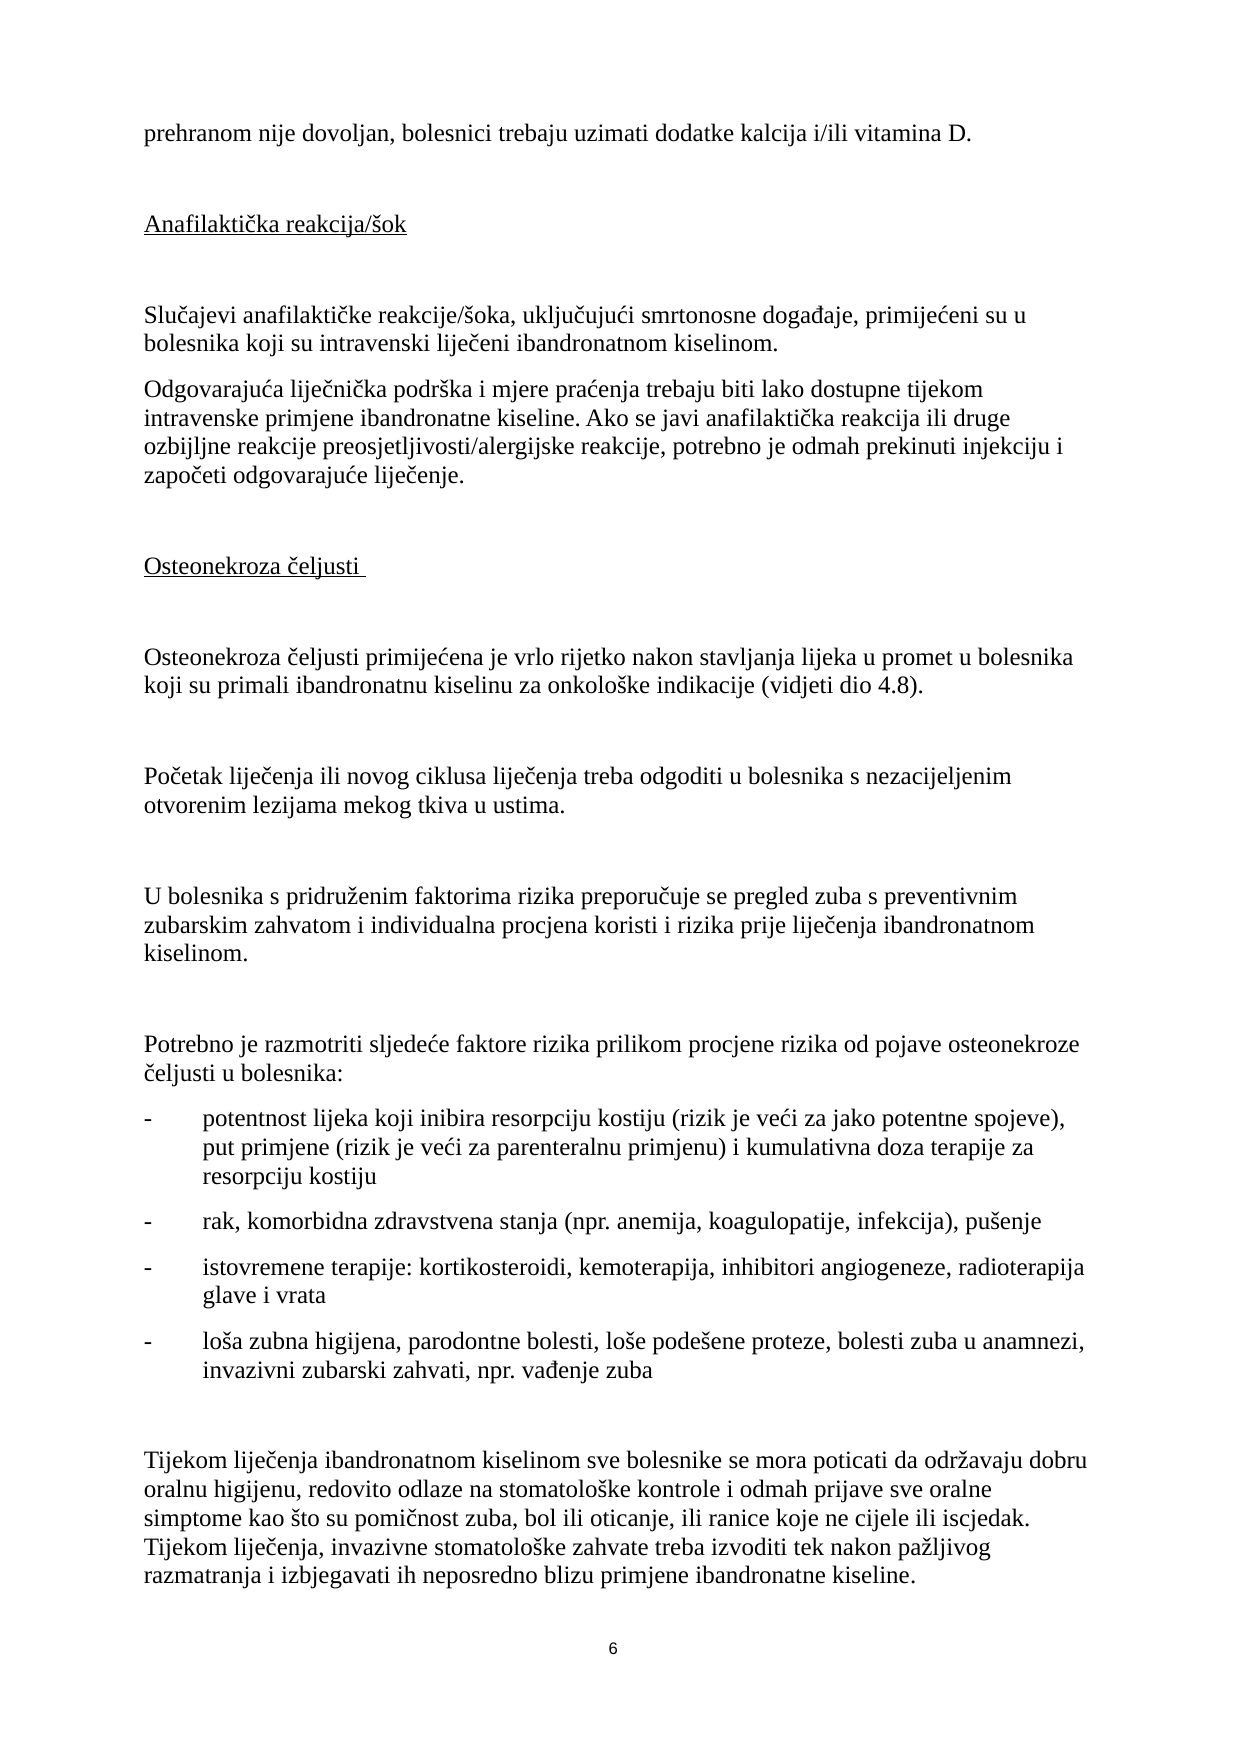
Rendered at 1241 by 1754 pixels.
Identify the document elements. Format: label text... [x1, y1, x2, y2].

text Osteonekroza čeljusti [143, 551, 1092, 580]
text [143, 118, 1092, 147]
text Osteonekroza čeljusti primijećena je vrlo rijetko nakon stavljanja lijeka u promet u bolesnika koji su primali ibandronatnu kiselinu za onkološke indikacije (vidjeti dio 4.8). [143, 642, 1092, 699]
list potentnost lijeka koji inibira resorpciju kostiju (rizik je veći za jako potentne spojeve), put primjene (rizik je veći za parenteralnu primjenu) i kumulativna doza terapije za resorpciju kostiju [143, 1103, 1092, 1190]
list rak, komorbidna zdravstvena stanja (npr. anemija, koagulopatije, infekcija), pušenje [143, 1206, 1092, 1235]
list istovremene terapije: kortikosteroidi, kemoterapija, inhibitori angiogeneze, radioterapija glave i vrata [143, 1252, 1092, 1309]
text Početak liječenja ili novog ciklusa liječenja treba odgoditi u bolesnika s nezacijeljenim otvorenim lezijama mekog tkiva u ustima. [143, 761, 1092, 819]
text Tijekom liječenja ibandronatnom kiselinom sve bolesnike se mora poticati da održavaju dobru oralnu higijenu, redovito odlaze na stomatološke kontrole i odmah prijave sve oralne simptome kao što su pomičnost zuba, bol ili oticanje, ili ranice koje ne cijele ili iscjedak. Tijekom liječenja, invazivne stomatološke zahvate treba izvoditi tek nakon pažljivog razmatranja i izbjegavati ih neposredno blizu primjene ibandronatne kiseline. [143, 1446, 1092, 1589]
text Anafilaktička reakcija/šok [143, 209, 1092, 238]
text U bolesnika s pridruženim faktorima rizika preporučuje se pregled zuba s preventivnim zubarskim zahvatom i individualna procjena koristi i rizika prije liječenja ibandronatnom kiselinom. [143, 881, 1092, 967]
list loša zubna higijena, parodontne bolesti, loše podešene proteze, bolesti zuba u anamnezi, invazivni zubarski zahvati, npr. vađenje zuba [143, 1326, 1092, 1383]
text Potrebno je razmotriti sljedeće faktore rizika prilikom procjene rizika od pojave osteonekroze čeljusti u bolesnika: [143, 1029, 1092, 1087]
text Odgovarajuća liječnička podrška i mjere praćenja trebaju biti lako dostupne tijekom intravenske primjene ibandronatne kiseline. Ako se javi anafilaktička reakcija ili druge ozbijljne reakcije preosjetljivosti/alergijske reakcije, potrebno je odmah prekinuti injekciju i započeti odgovarajuće liječenje. [143, 374, 1092, 489]
text Slučajevi anafilaktičke reakcije/šoka, uključujući smrtonosne događaje, primijećeni su u bolesnika koji su intravenski liječeni ibandronatnom kiselinom. [143, 300, 1092, 357]
